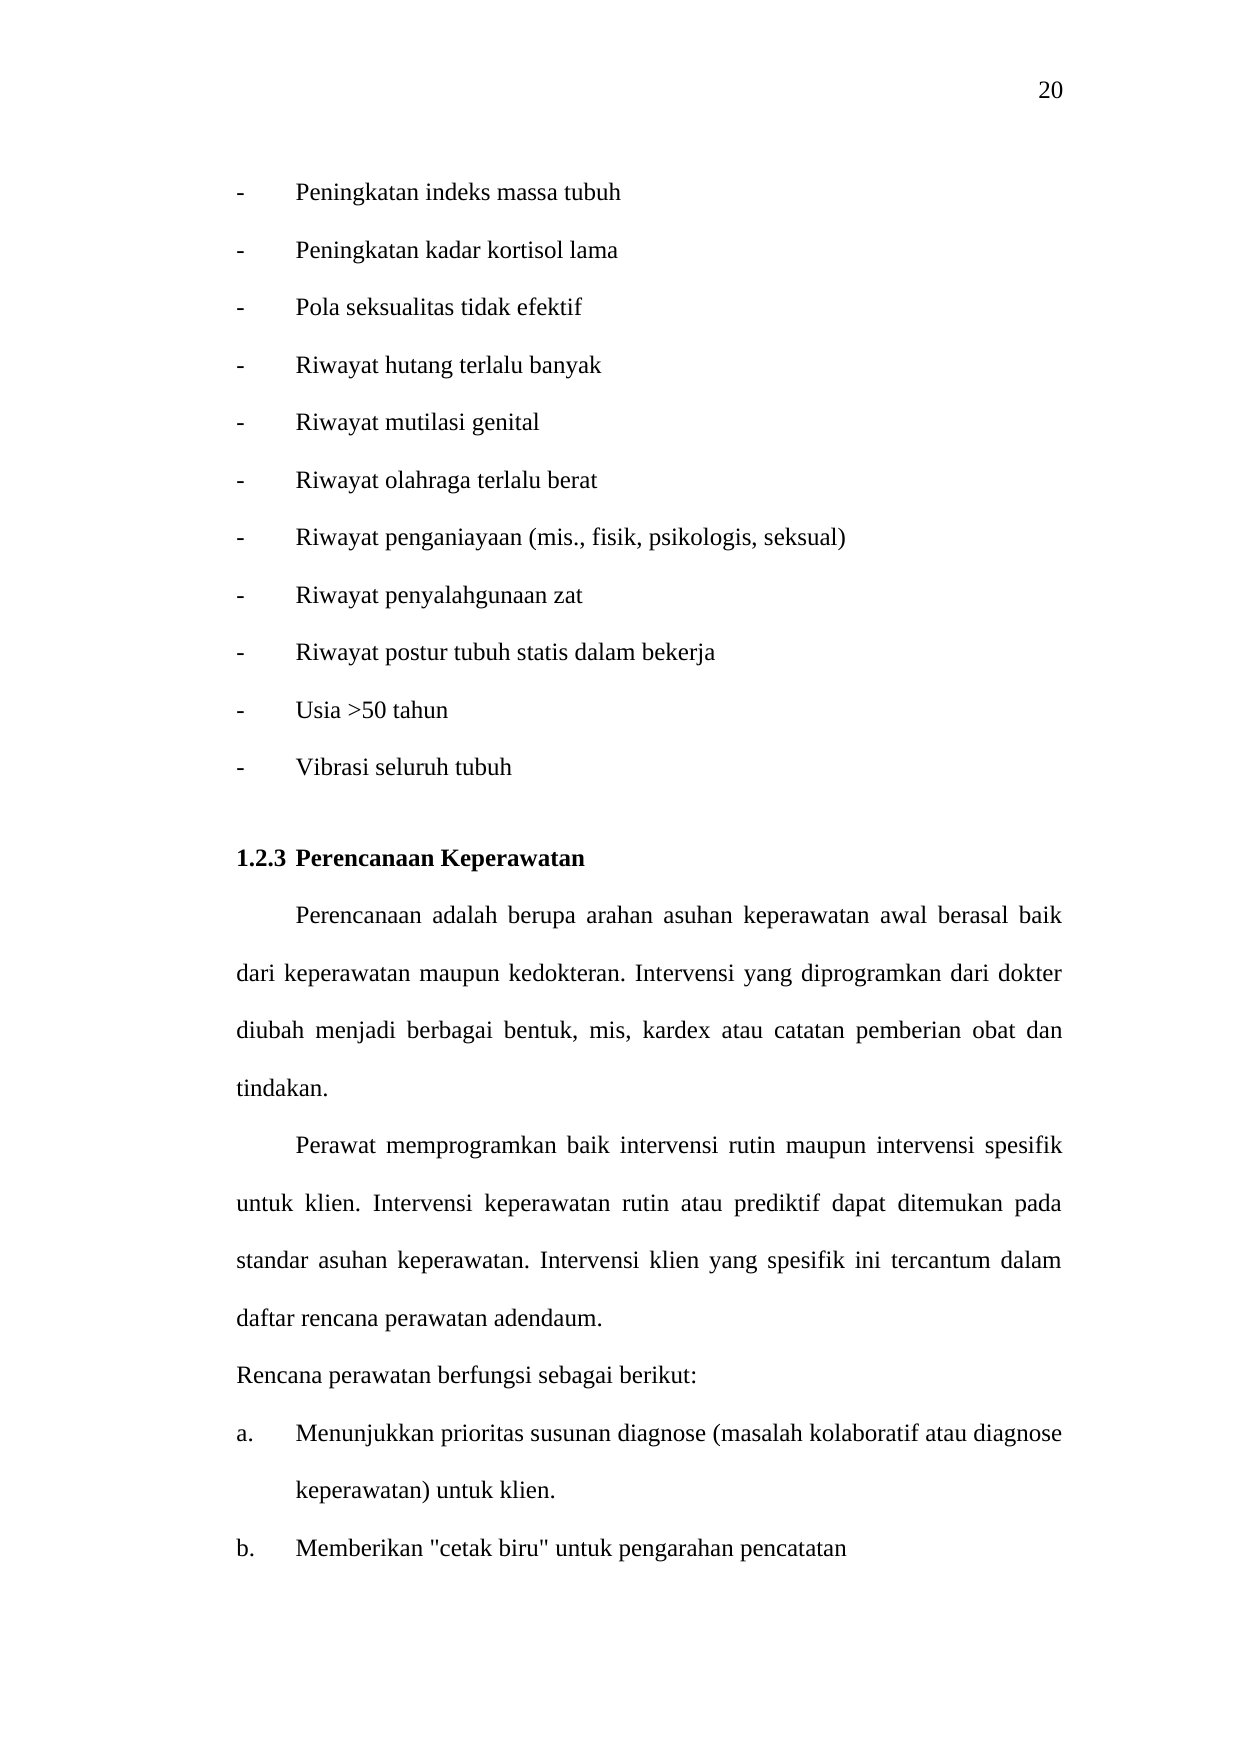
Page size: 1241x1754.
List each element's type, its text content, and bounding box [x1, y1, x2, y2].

list Rencana perawatan berfungsi sebagai berikut: [236, 1360, 1063, 1389]
list Riwayat hutang terlalu banyak [236, 350, 1063, 378]
list Riwayat mutilasi genital [236, 407, 1063, 436]
list Riwayat penyalahgunaan zat [236, 580, 1063, 608]
list Usia >50 tahun [236, 695, 1063, 723]
list Riwayat penganiayaan (mis., fisik, psikologis, seksual) [236, 522, 1063, 551]
list Perawat memprogramkan baik intervensi rutin maupun intervensi spesifik untuk klien. Intervensi keperawatan rutin atau prediktif dapat ditemukan pada standar asuhan keperawatan. Intervensi klien yang spesifik ini tercantum dalam daftar rencana perawatan adendaum. [236, 1130, 1063, 1331]
list Peningkatan kadar kortisol lama [236, 235, 1063, 263]
list Perencanaan adalah berupa arahan asuhan keperawatan awal berasal baik dari keperawatan maupun kedokteran. Intervensi yang diprogramkan dari dokter diubah menjadi berbagai bentuk, mis, kardex atau catatan pemberian obat dan tindakan. [236, 900, 1063, 1101]
list Riwayat olahraga terlalu berat [236, 465, 1063, 493]
list Peningkatan indeks massa tubuh [236, 177, 1063, 206]
list Vibrasi seluruh tubuh [236, 752, 1063, 781]
list Pola seksualitas tidak efektif [236, 292, 1063, 321]
list Memberikan "cetak biru" untuk pengarahan pencatatan [236, 1533, 1063, 1561]
list Riwayat postur tubuh statis dalam bekerja [236, 637, 1063, 666]
list Menunjukkan prioritas susunan diagnose (masalah kolaboratif atau diagnose keperawatan) untuk klien. [236, 1418, 1063, 1504]
list Perencanaan Keperawatan [236, 843, 1063, 871]
